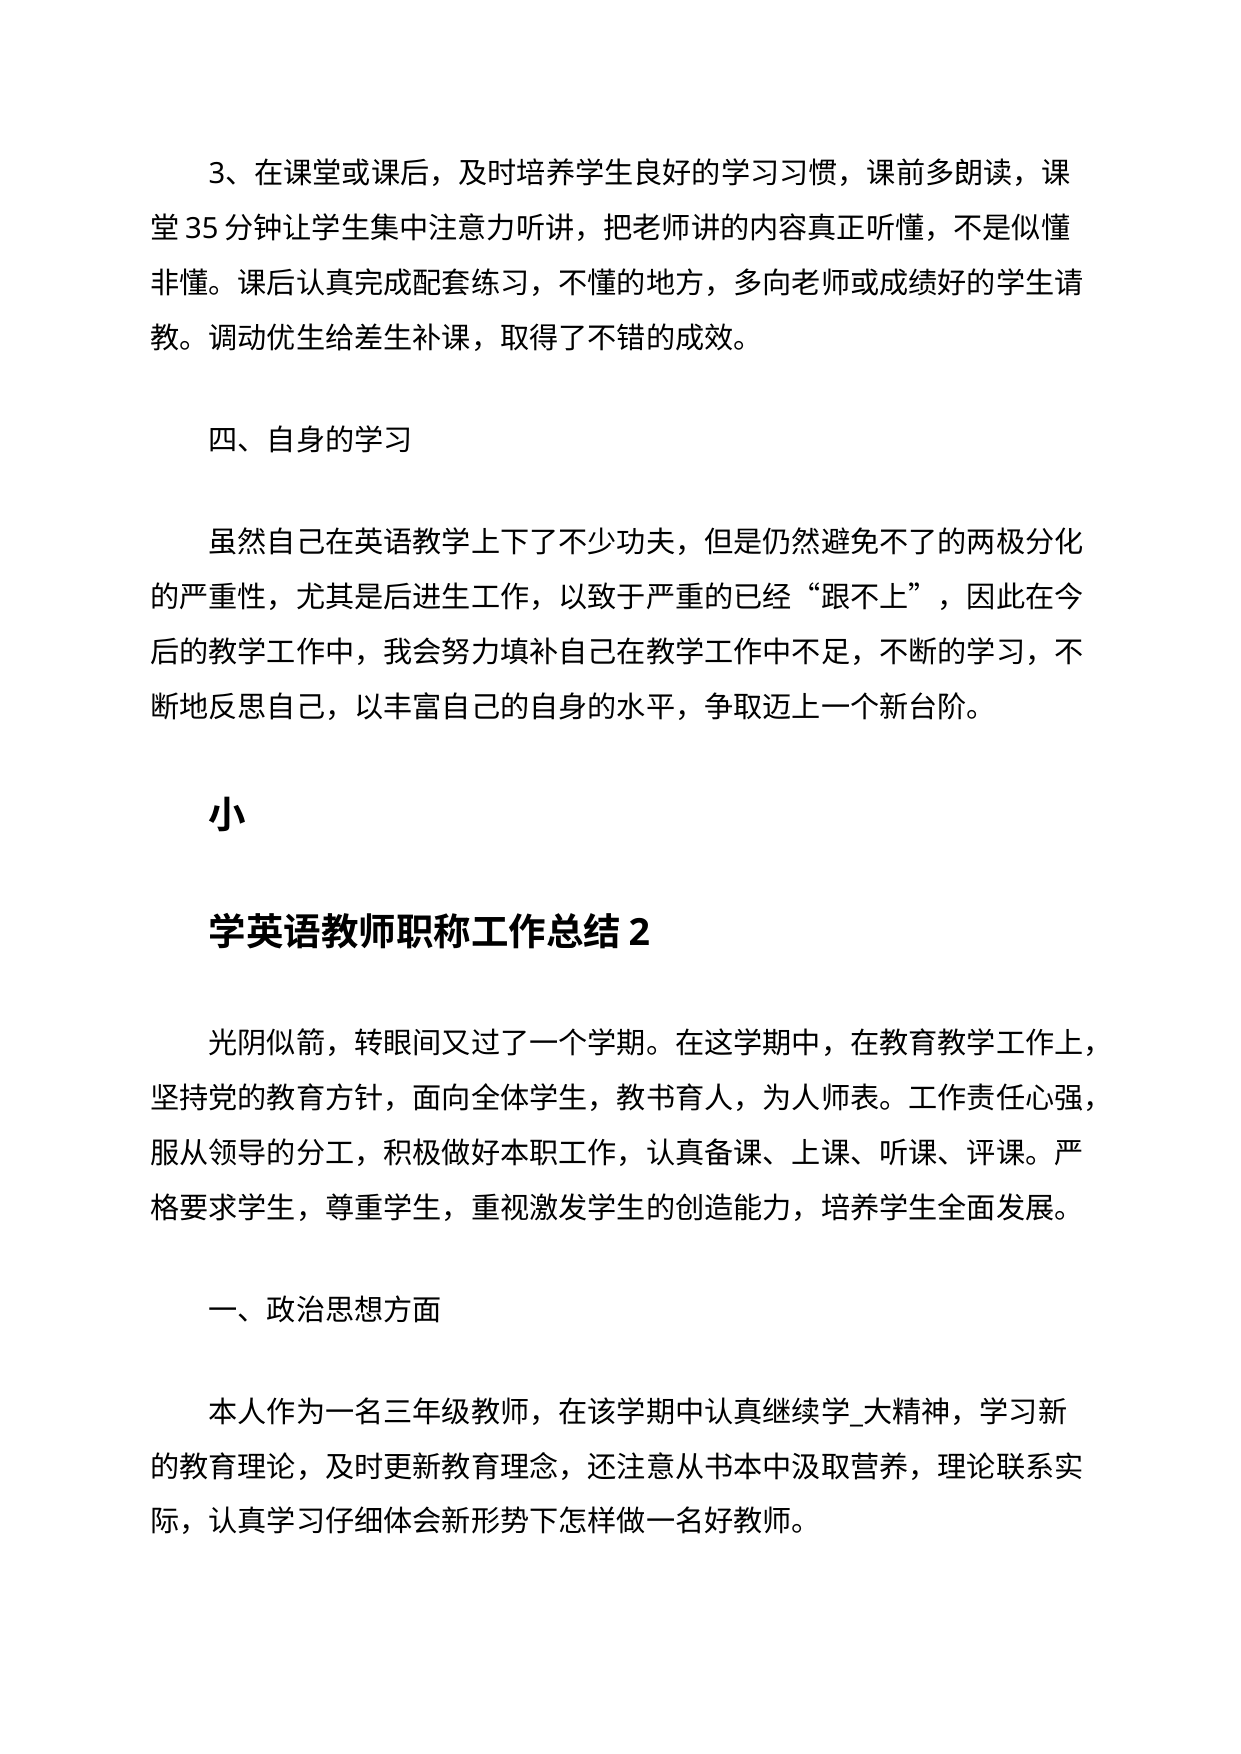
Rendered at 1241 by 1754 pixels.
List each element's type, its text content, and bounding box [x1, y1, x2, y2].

text 小 [150, 785, 1090, 839]
text 光阴似箭，转眼间又过了一个学期。在这学期中，在教育教学工作上，坚持党的教育方针，面向全体学生，教书育人，为人师表。工作责任心强，服从领导的分工，积极做好本职工作，认真备课、上课、听课、评课。严格要求学生，尊重学生，重视激发学生的创造能力，培养学生全面发展。 [150, 1020, 1090, 1227]
text 虽然自己在英语教学上下了不少功夫，但是仍然避免不了的两极分化的严重性，尤其是后进生工作，以致于严重的已经“跟不上”，因此在今后的教学工作中，我会努力填补自己在教学工作中不足，不断的学习，不断地反思自己，以丰富自己的自身的水平，争取迈上一个新台阶。 [150, 518, 1090, 725]
text 本人作为一名三年级教师，在该学期中认真继续学_大精神，学习新的教育理论，及时更新教育理念，还注意从书本中汲取营养，理论联系实际，认真学习仔细体会新形势下怎样做一名好教师。 [150, 1388, 1090, 1540]
text 一、政治思想方面 [150, 1286, 1090, 1329]
text 3、在课堂或课后，及时培养学生良好的学习习惯，课前多朗读，课堂35分钟让学生集中注意力听讲，把老师讲的内容真正听懂，不是似懂非懂。课后认真完成配套练习，不懂的地方，多向老师或成绩好的学生请教。调动优生给差生补课，取得了不错的成效。 [150, 150, 1090, 357]
text 学英语教师职称工作总结2 [150, 902, 1090, 957]
text 四、自身的学习 [150, 417, 1090, 459]
